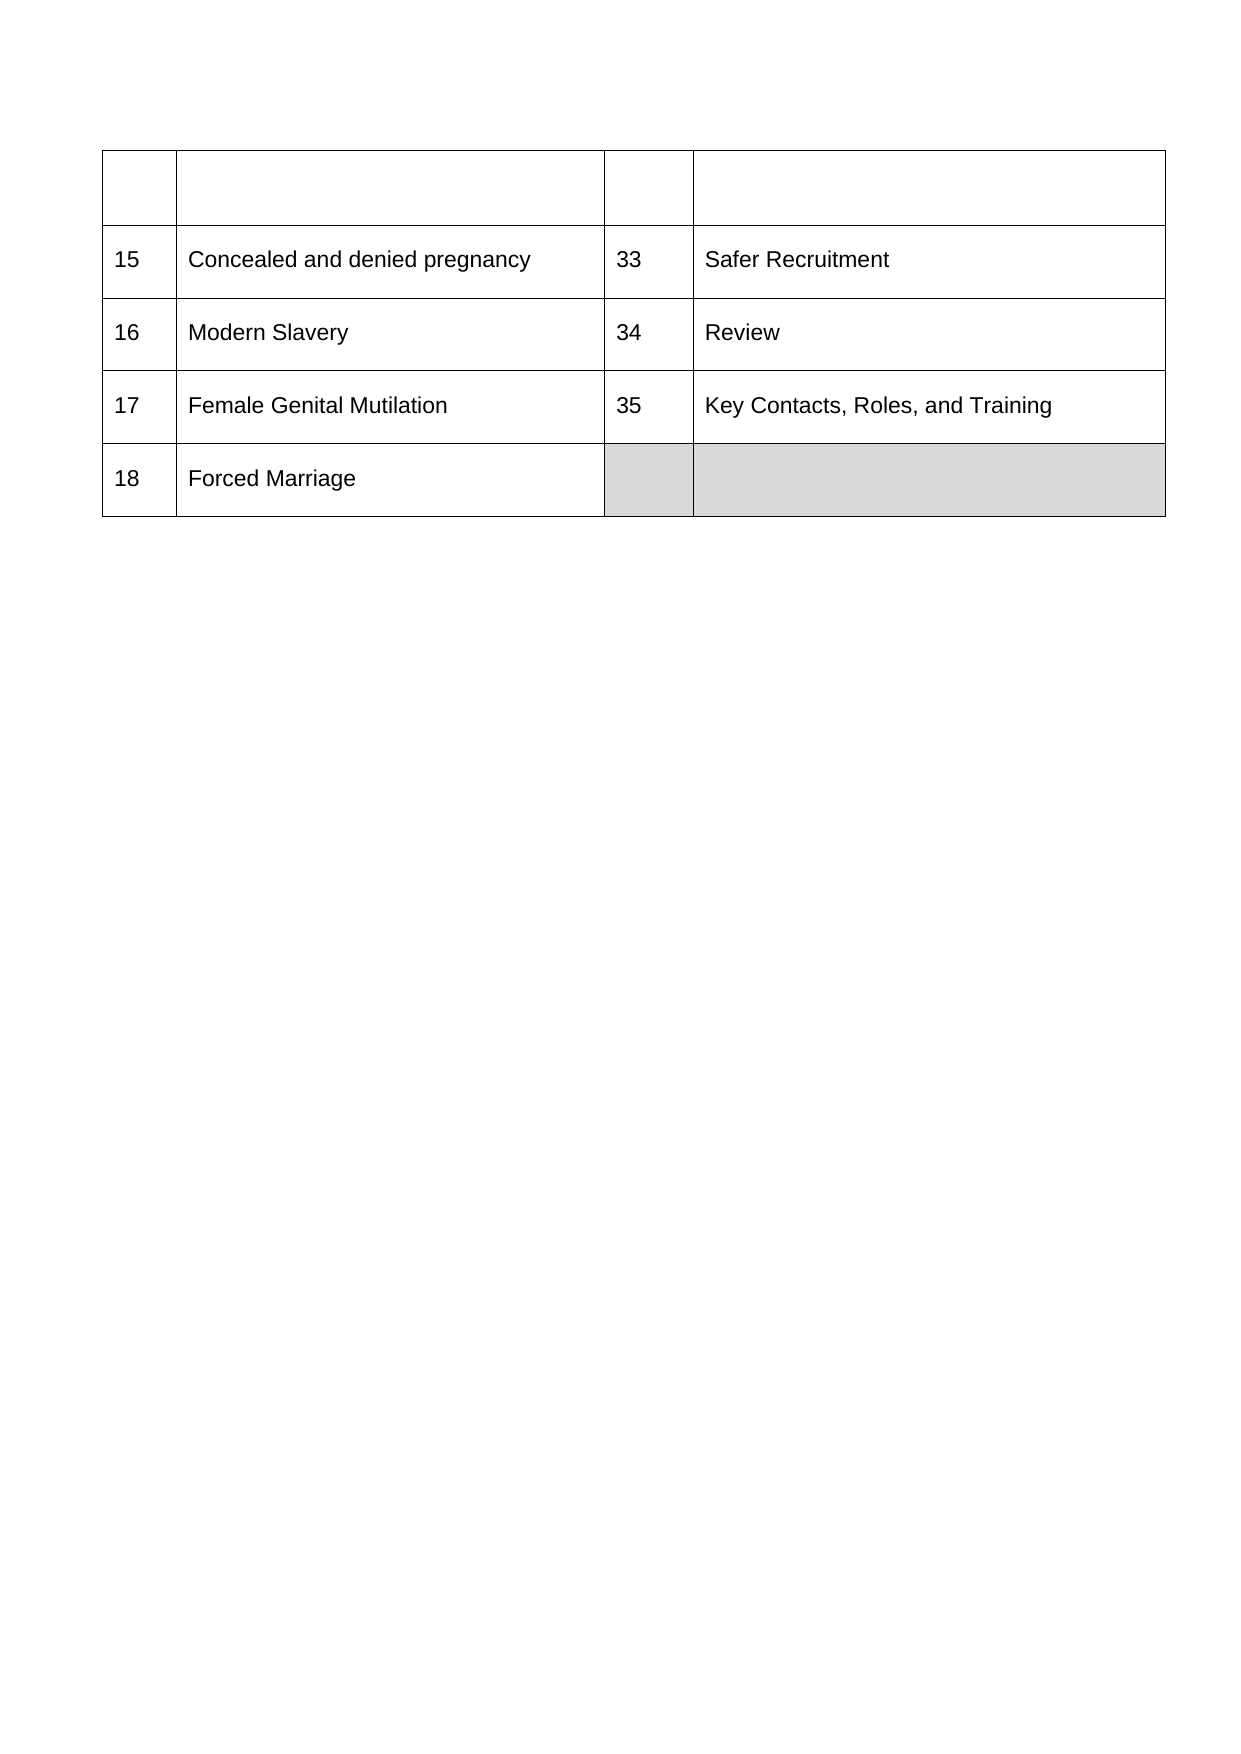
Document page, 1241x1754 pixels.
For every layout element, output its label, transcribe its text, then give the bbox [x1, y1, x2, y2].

table_cell Modern Slavery [177, 299, 604, 370]
table_cell 32 [605, 151, 693, 224]
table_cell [177, 151, 604, 224]
table_cell [605, 444, 693, 516]
table_cell Forced Marriage [177, 444, 604, 516]
table_cell Safer Recruitment [694, 226, 1165, 297]
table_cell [694, 151, 1165, 224]
table_cell [694, 444, 1165, 516]
table_cell Review [694, 299, 1165, 370]
table_cell Female Genital Mutilation [177, 371, 604, 443]
table_cell 17 [103, 371, 176, 443]
table_cell 16 [103, 299, 176, 370]
table_cell 18 [103, 444, 176, 516]
table_cell 15 [103, 226, 176, 297]
table_cell 35 [605, 371, 693, 443]
table_cell 14 [103, 151, 176, 224]
table_cell 33 [605, 226, 693, 297]
table_cell 34 [605, 299, 693, 370]
table_cell Concealed and denied pregnancy [177, 226, 604, 297]
table_cell Key Contacts, Roles, and Training [694, 371, 1165, 443]
